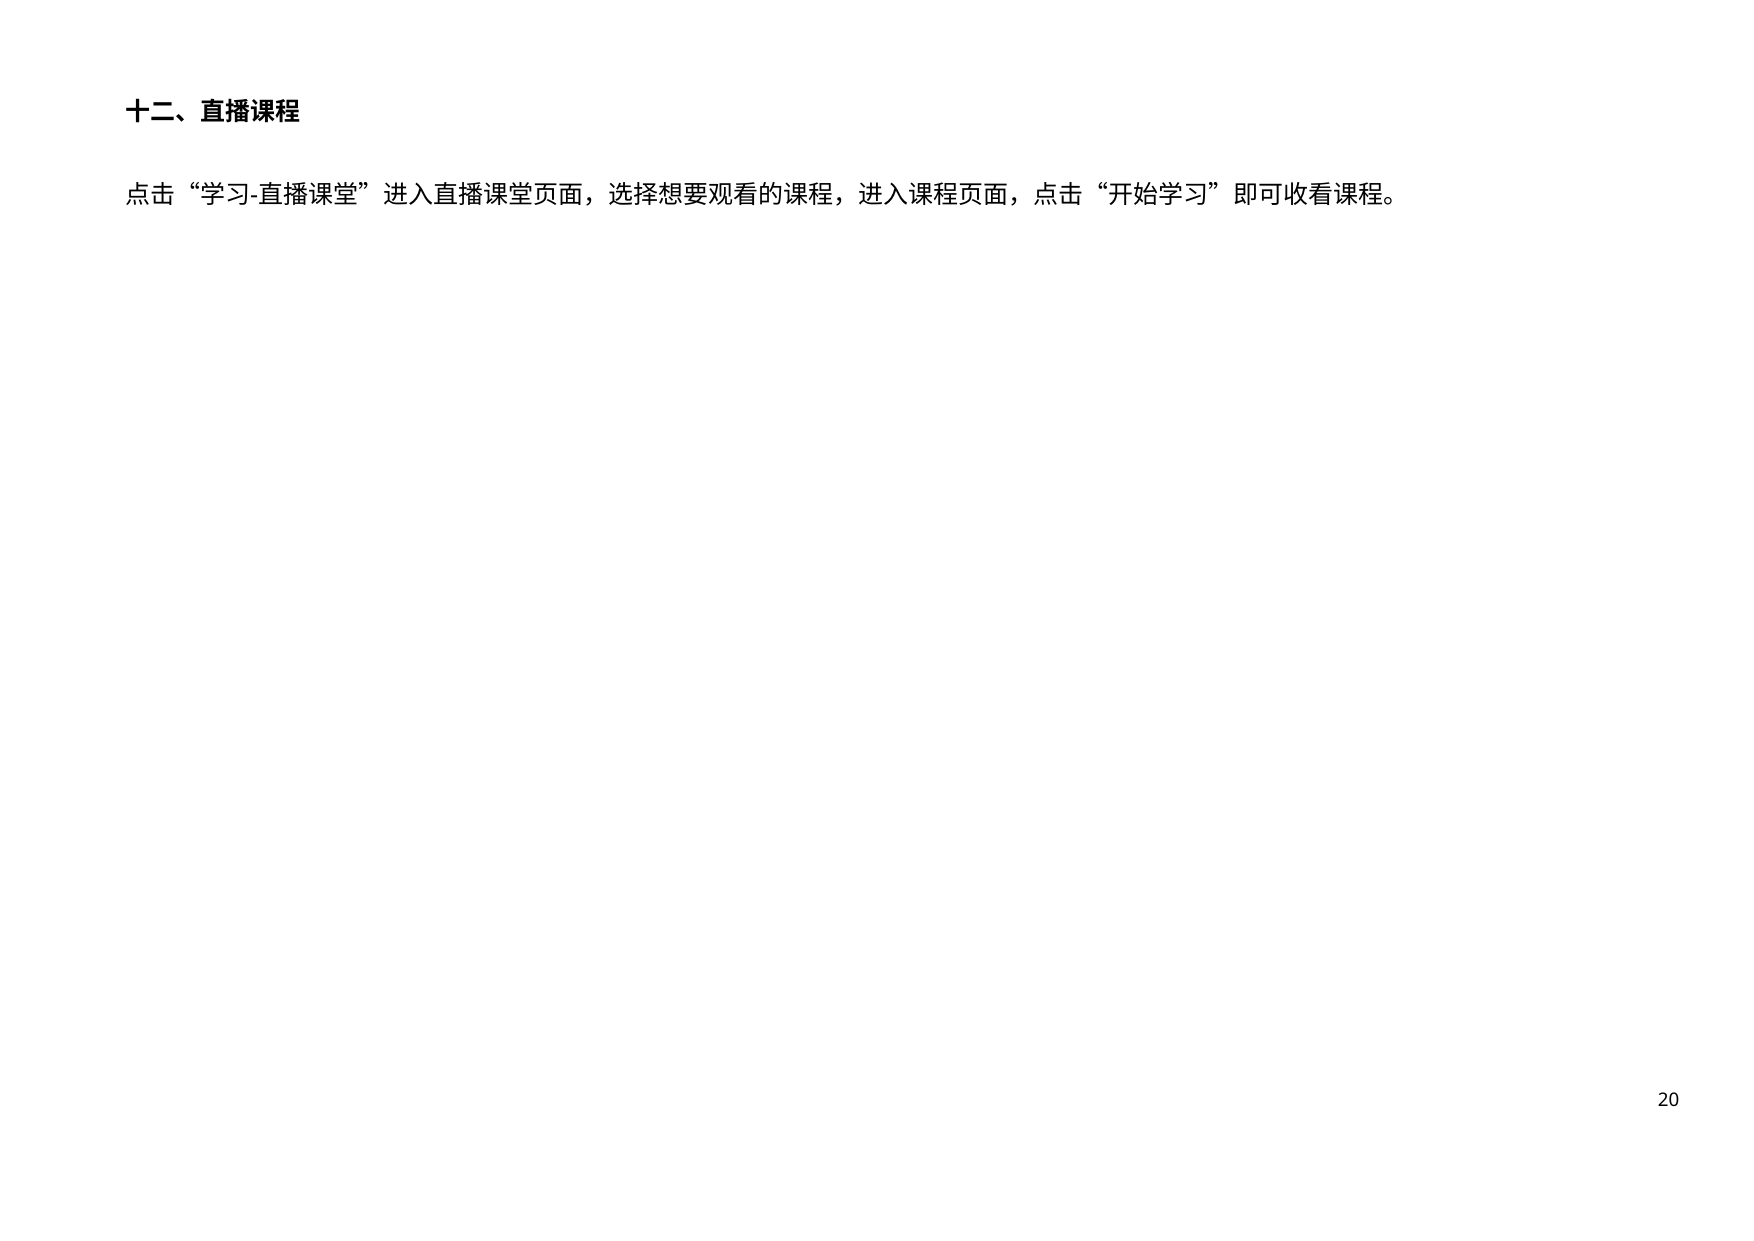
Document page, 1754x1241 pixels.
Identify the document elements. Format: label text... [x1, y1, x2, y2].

subtitle 十二、直播课程 [75, 77, 1679, 142]
text 点击“学习-直播课堂”进入直播课堂页面，选择想要观看的课程，进入课程页面，点击“开始学习”即可收看课程。 [75, 160, 1679, 225]
